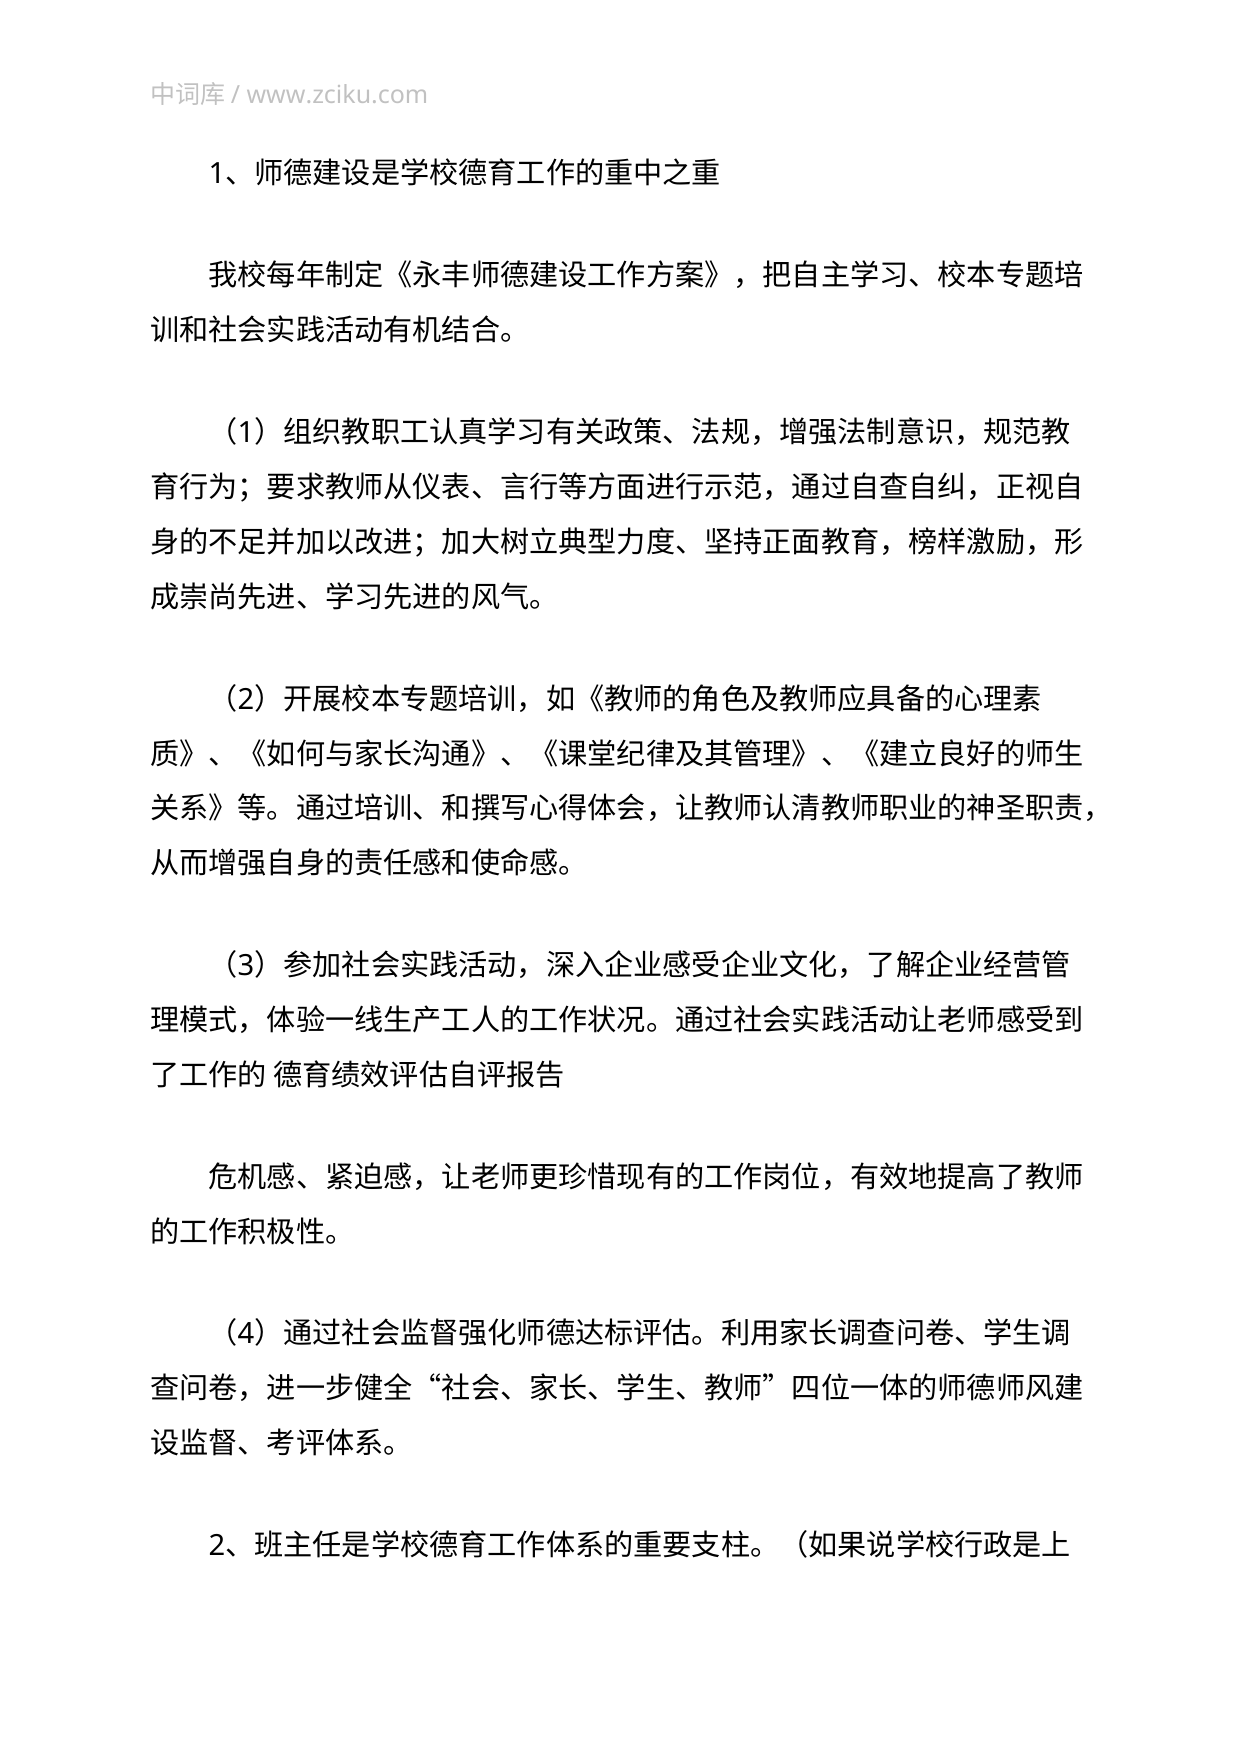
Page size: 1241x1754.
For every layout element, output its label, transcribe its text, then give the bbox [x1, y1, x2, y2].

text （2）开展校本专题培训，如《教师的角色及教师应具备的心理素质》、《如何与家长沟通》、《课堂纪律及其管理》、《建立良好的师生关系》等。通过培训、和撰写心得体会，让教师认清教师职业的神圣职责，从而增强自身的责任感和使命感。 [150, 675, 1090, 882]
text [150, 1522, 1090, 1564]
text 危机感、紧迫感，让老师更珍惜现有的工作岗位，有效地提高了教师的工作积极性。 [150, 1153, 1090, 1251]
text （1）组织教职工认真学习有关政策、法规，增强法制意识，规范教育行为；要求教师从仪表、言行等方面进行示范，通过自查自纠，正视自身的不足并加以改进；加大树立典型力度、坚持正面教育，榜样激励，形成崇尚先进、学习先进的风气。 [150, 409, 1090, 616]
text （3）参加社会实践活动，深入企业感受企业文化，了解企业经营管理模式，体验一线生产工人的工作状况。通过社会实践活动让老师感受到了工作的 德育绩效评估自评报告 [150, 942, 1090, 1094]
text 我校每年制定《永丰师德建设工作方案》，把自主学习、校本专题培训和社会实践活动有机结合。 [150, 252, 1090, 349]
text （4）通过社会监督强化师德达标评估。利用家长调查问卷、学生调查问卷，进一步健全“社会、家长、学生、教师”四位一体的师德师风建设监督、考评体系。 [150, 1310, 1090, 1462]
text 1、师德建设是学校德育工作的重中之重 [150, 150, 1090, 192]
